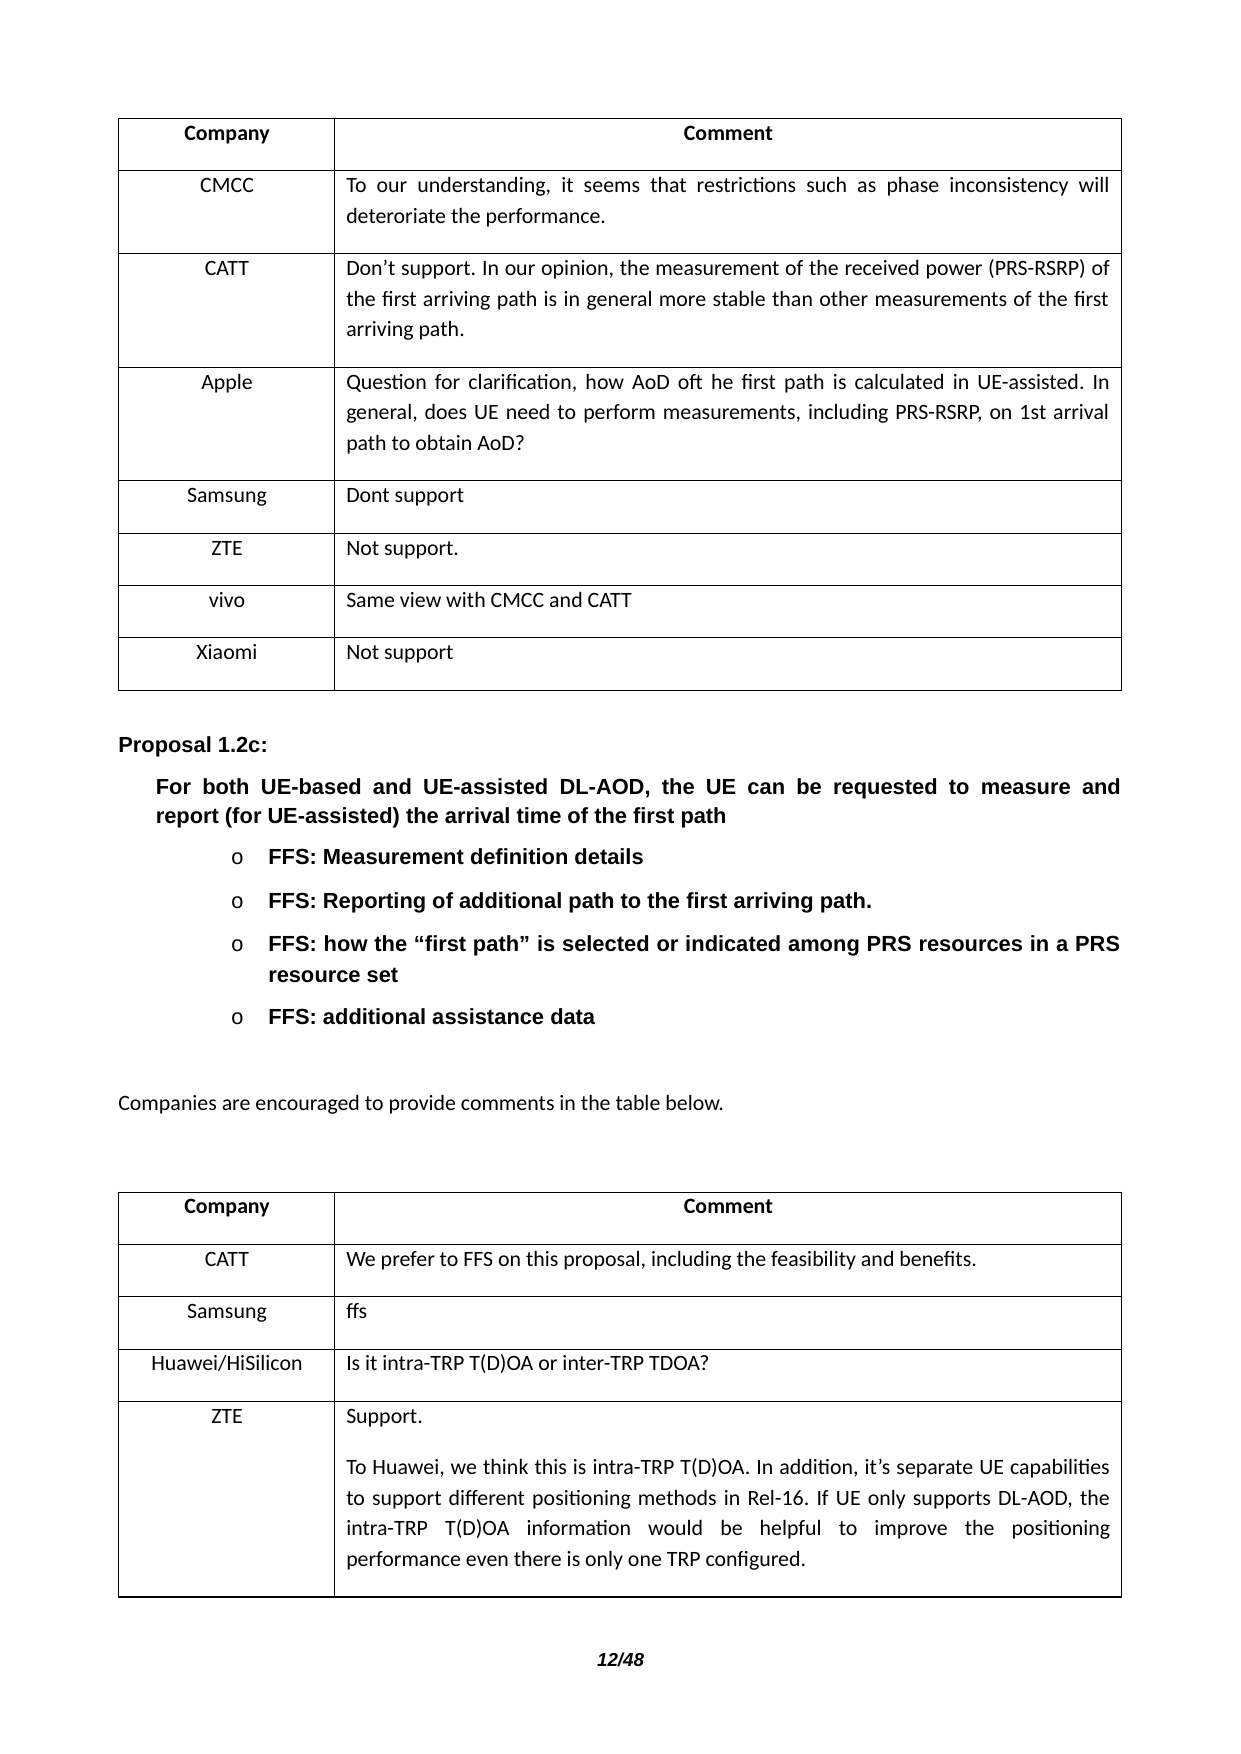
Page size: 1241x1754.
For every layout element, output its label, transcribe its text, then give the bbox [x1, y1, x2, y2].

table_cell ZTE [119, 534, 334, 585]
table_header Company [119, 119, 334, 170]
table_cell To our understanding, it seems that restrictions such as phase inconsistency will deteroriate the performance. [335, 171, 1121, 253]
table_cell CMCC [119, 171, 334, 253]
table_cell Apple [119, 368, 334, 480]
table_cell Not support. [335, 534, 1121, 585]
table_cell Don’t support. In our opinion, the measurement of the received power (PRS-RSRP) of the first arriving path is in general more stable than other measurements of the first arriving path. [335, 254, 1121, 367]
table_cell Samsung [119, 1297, 334, 1348]
table_header Comment [335, 119, 1121, 170]
table_cell Support. To Huawei, we think this is intra-TRP T(D)OA. In addition, it’s separate UE capabilities to support different positioning methods in Rel-16. If UE only supports DL-AOD, the intra-TRP T(D)OA information would be helpful to improve the positioning performance even there is only one TRP configured. [335, 1402, 1121, 1596]
table_header Comment [335, 1193, 1121, 1244]
list FFS: Measurement definition details [231, 844, 1122, 871]
table_cell vivo [119, 586, 334, 637]
table_cell Xiaomi [119, 638, 334, 689]
table_cell We prefer to FFS on this proposal, including the feasibility and benefits. [335, 1245, 1121, 1296]
table_cell Question for clarification, how AoD oft he first path is calculated in UE-assisted. In general, does UE need to perform measurements, including PRS-RSRP, on 1st arrival path to obtain AoD? [335, 368, 1121, 480]
text For both UE-based and UE-assisted DL-AOD, the UE can be requested to measure and report (for UE-assisted) the arrival time of the first path [156, 773, 1122, 828]
list FFS: how the “first path” is selected or indicated among PRS resources in a PRS resource set [231, 931, 1122, 987]
table_cell CATT [119, 1245, 334, 1296]
table_header Company [119, 1193, 334, 1244]
table_cell CATT [119, 254, 334, 367]
table_cell Same view with CMCC and CATT [335, 586, 1121, 637]
text Companies are encouraged to provide comments in the table below. [118, 1089, 1122, 1115]
table_cell Samsung [119, 481, 334, 533]
table_cell Dont support [335, 481, 1121, 533]
table_cell Is it intra-TRP T(D)OA or inter-TRP TDOA? [335, 1350, 1121, 1401]
list FFS: additional assistance data [231, 1003, 1122, 1031]
table_cell Not support [335, 638, 1121, 689]
list FFS: Reporting of additional path to the first arriving path. [231, 888, 1122, 915]
table_cell ffs [335, 1297, 1121, 1348]
text Proposal 1.2c: [118, 732, 1122, 757]
table_cell ZTE [119, 1402, 334, 1596]
table_cell Huawei/HiSilicon [119, 1350, 334, 1401]
